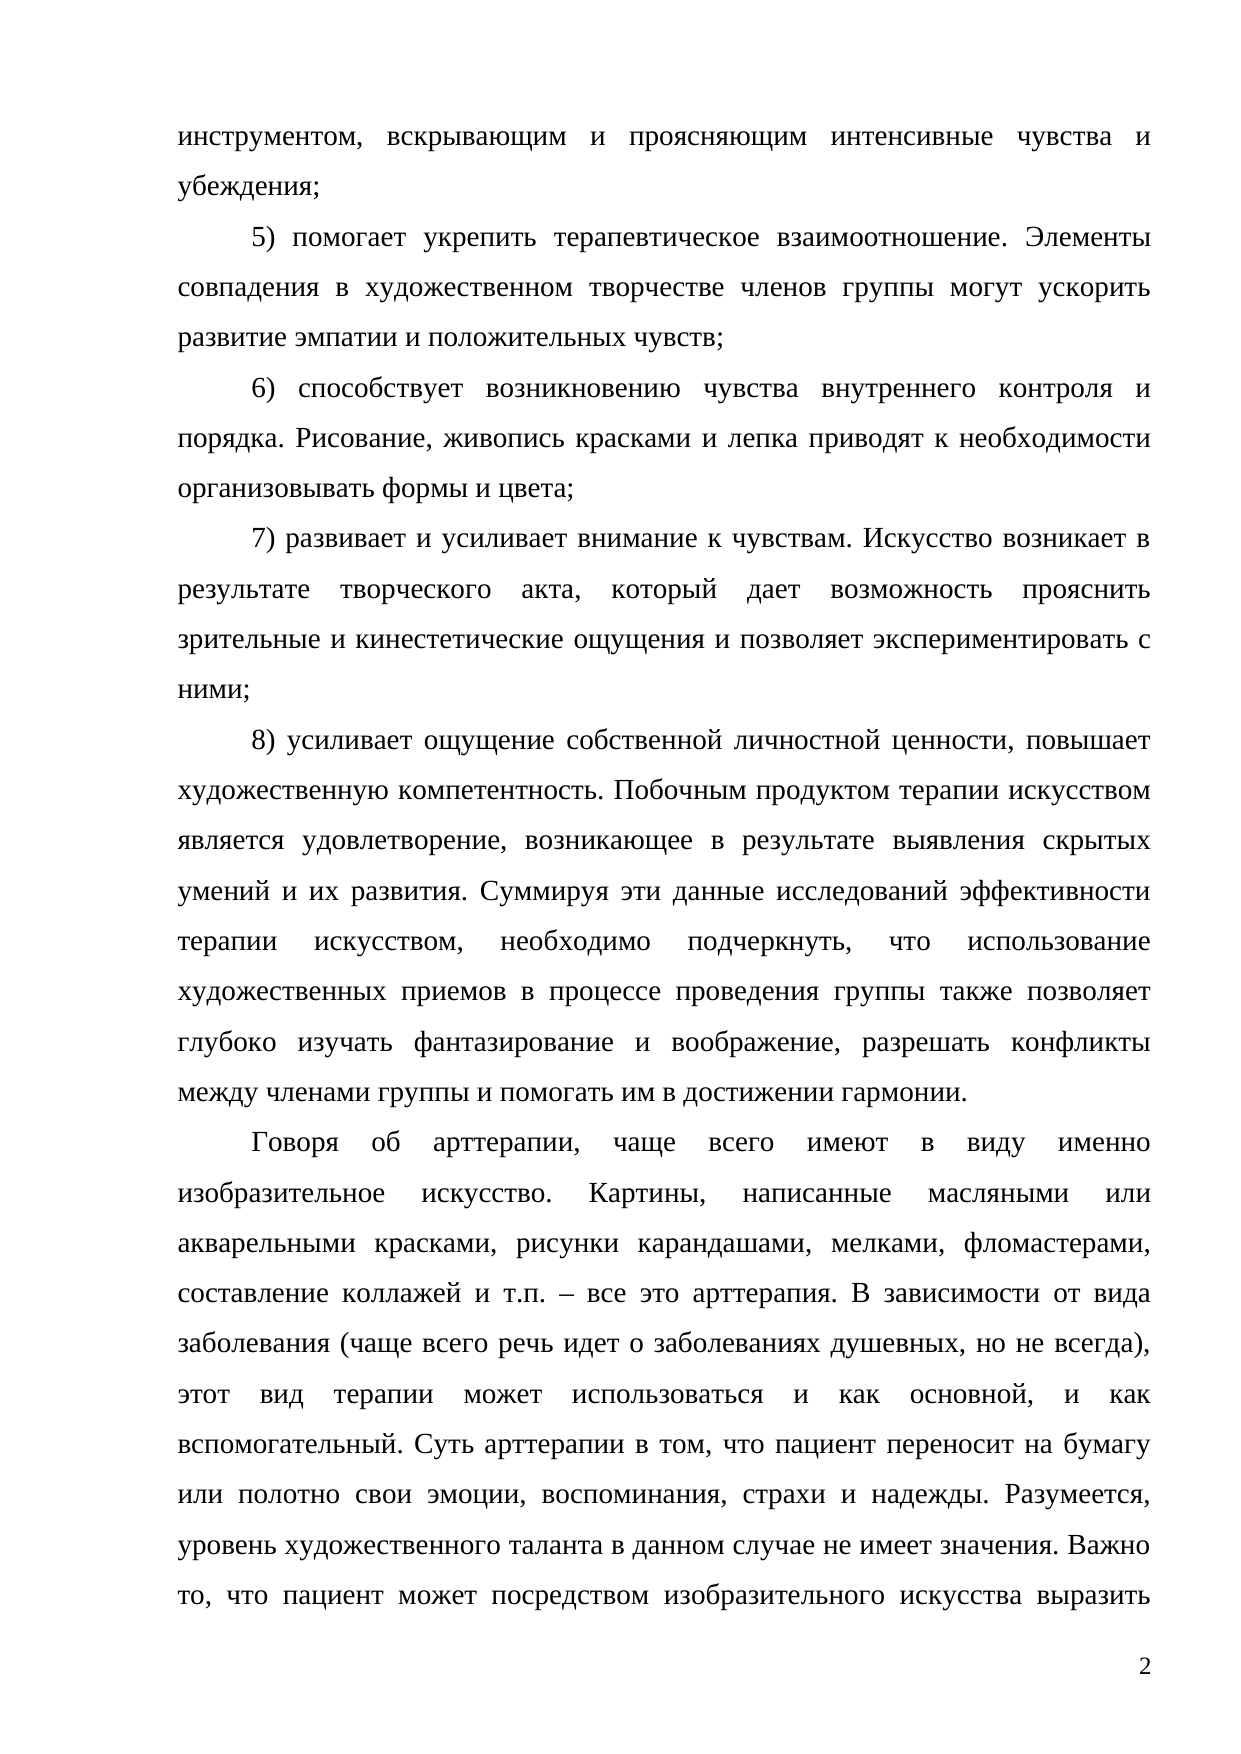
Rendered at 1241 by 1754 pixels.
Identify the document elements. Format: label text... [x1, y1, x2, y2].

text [177, 118, 1152, 202]
text 5) помогает укрепить терапевтическое взаимоотношение. Элементы совпадения в художественном творчестве членов группы могут ускорить развитие эмпатии и положительных чувств; [177, 219, 1152, 353]
text 7) развивает и усиливает внимание к чувствам. Искусство возникает в результате творческого акта, который дает возможность прояснить зрительные и кинестетические ощущения и позволяет экспериментировать с ними; [177, 521, 1152, 705]
text 8) усиливает ощущение собственной личностной ценности, повышает художественную компетентность. Побочным продуктом терапии искусством является удовлетворение, возникающее в результате выявления скрытых умений и их развития. Суммируя эти данные исследований эффективности терапии искусством, необходимо подчеркнуть, что использование художественных приемов в процессе проведения группы также позволяет глубоко изучать фантазирование и воображение, разрешать конфликты между членами группы и помогать им в достижении гармонии. [177, 722, 1152, 1108]
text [177, 1124, 1152, 1611]
text 6) способствует возникновению чувства внутреннего контроля и порядка. Рисование, живопись красками и лепка приводят к необходимости организовывать формы и цвета; [177, 370, 1152, 504]
